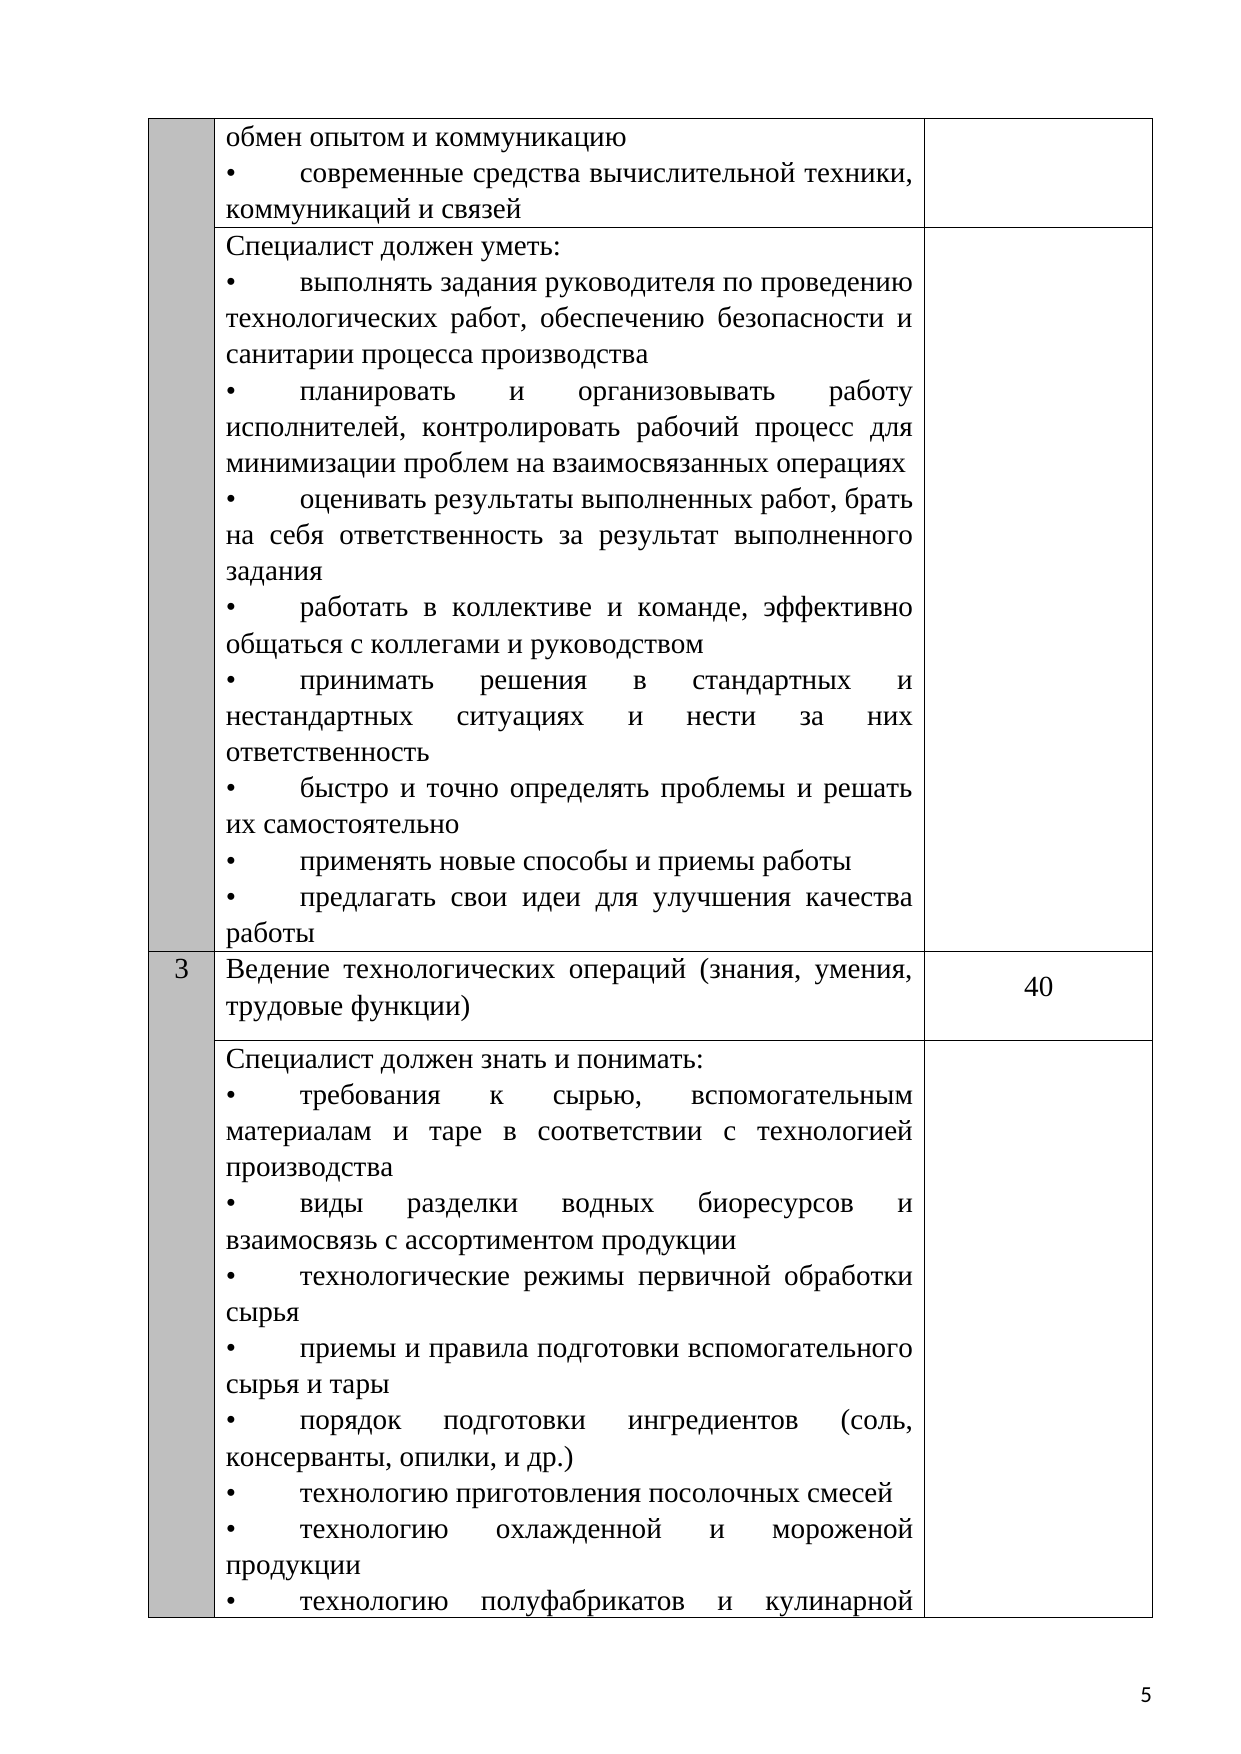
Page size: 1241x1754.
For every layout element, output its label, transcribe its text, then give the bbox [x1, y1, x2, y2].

table_cell 40 [925, 952, 1152, 1040]
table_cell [215, 1041, 924, 1617]
table_cell [925, 228, 1152, 951]
table_cell Ведение технологических операций (знания, умения, трудовые функции) [215, 952, 924, 1040]
table_cell 3 [149, 952, 214, 1617]
table_cell Специалист должен уметь: • выполнять задания руководителя по проведению технологических работ, обеспечению безопасности и санитарии процесса производства • планировать и организовывать работу исполнителей, контролировать рабочий процесс для минимизации проблем на взаимосвязанных операциях • оценивать результаты выполненных работ, брать на себя ответственность за результат выполненного задания • работать в коллективе и команде, эффективно общаться с коллегами и руководством • принимать решения в стандартных и нестандартных ситуациях и нести за них ответственность • быстро и точно определять проблемы и решать их самостоятельно • применять новые способы и приемы работы • предлагать свои идеи для улучшения качества работы [215, 228, 924, 951]
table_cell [215, 119, 924, 227]
table_cell [925, 119, 1152, 227]
table_cell [925, 1041, 1152, 1617]
